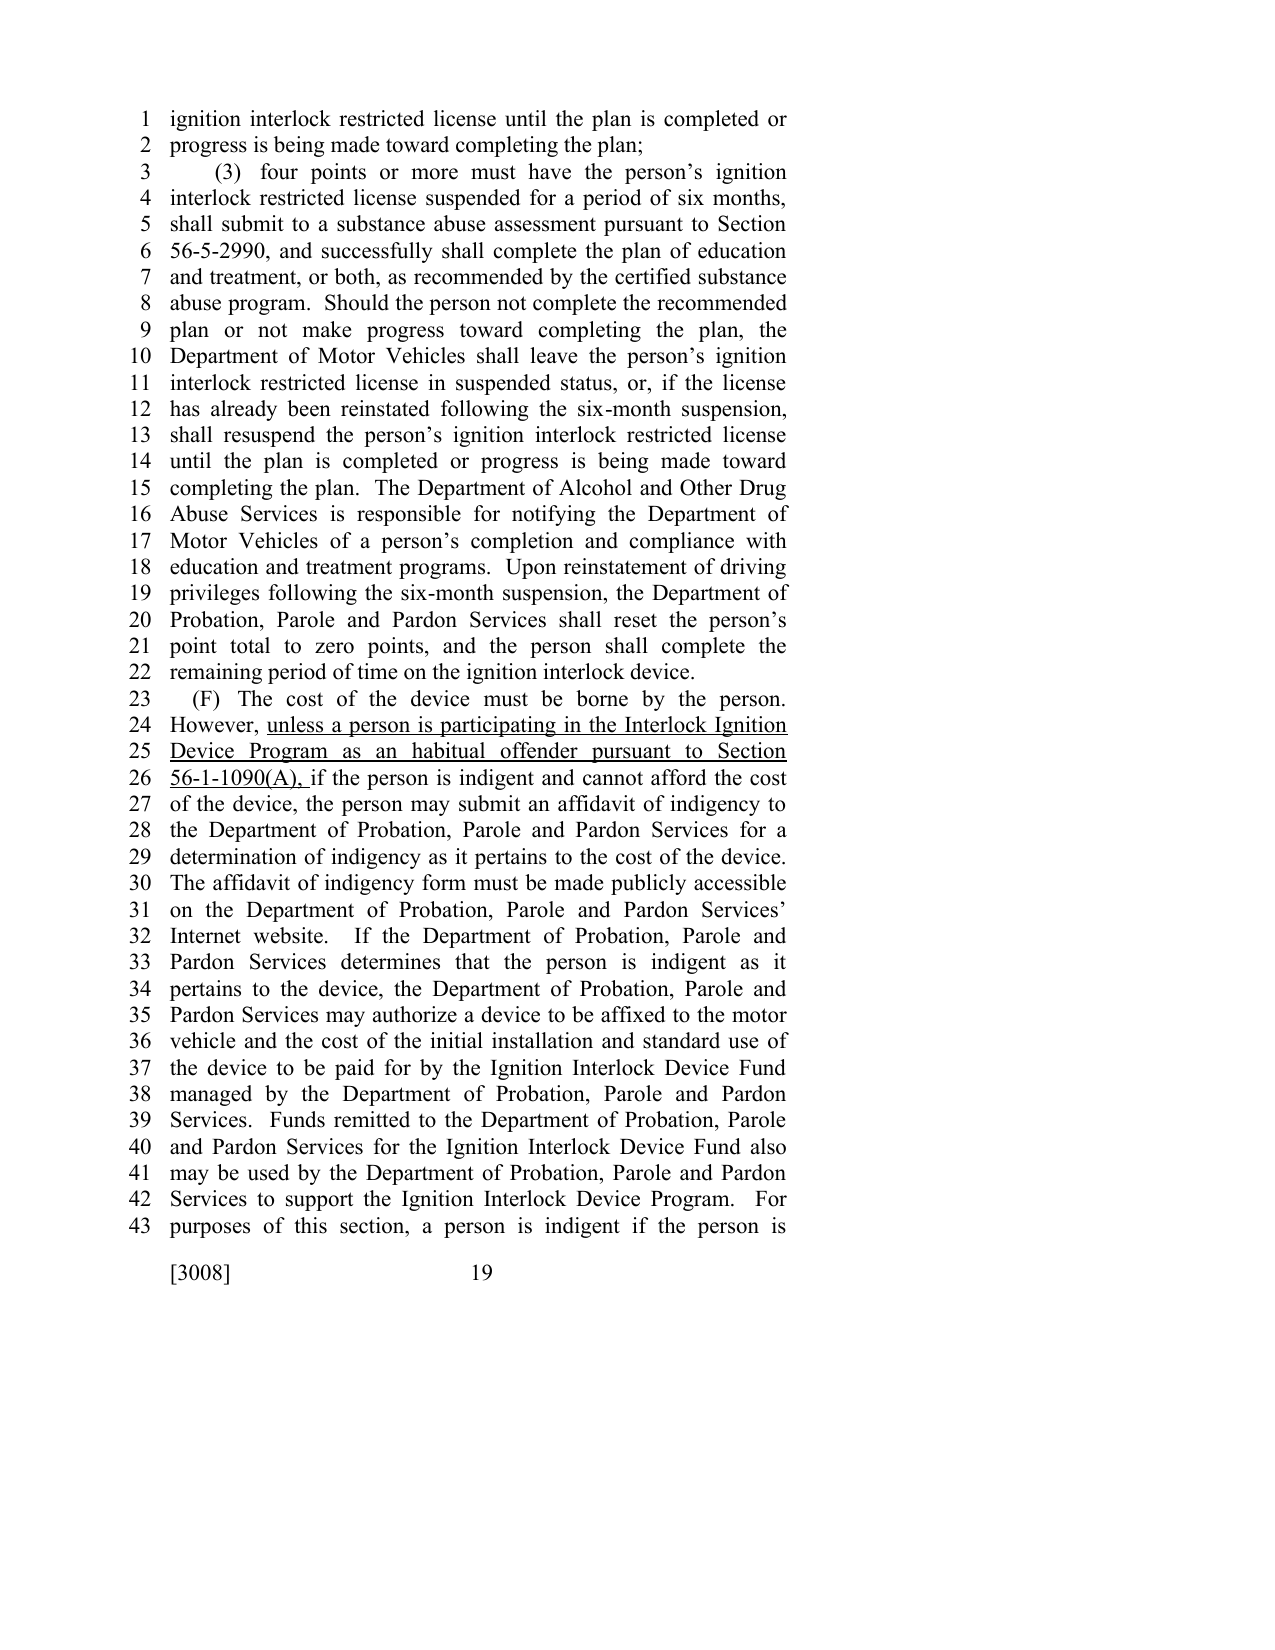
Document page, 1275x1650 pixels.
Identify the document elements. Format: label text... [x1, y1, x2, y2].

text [169, 761, 787, 1238]
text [169, 105, 787, 158]
text (3) four points or more must have the person’s ignition interlock restricted license suspended for a period of six months, shall submit to a substance abuse assessment pursuant to Section 56-5-2990, and successfully shall complete the plan of education and treatment, or both, as recommended by the certified substance abuse program. Should the person not complete the recommended plan or not make progress toward completing the plan, the Department of Motor Vehicles shall leave the person’s ignition interlock restricted license in suspended status, or, if the license has already been reinstated following the six-month suspension, shall resuspend the person’s ignition interlock restricted license until the plan is completed or progress is being made toward completing the plan. The Department of Alcohol and Other Drug Abuse Services is responsible for notifying the Department of Motor Vehicles of a person’s completion and compliance with education and treatment programs. Upon reinstatement of driving privileges following the six-month suspension, the Department of Probation, Parole and Pardon Services shall reset the person’s point total to zero points, and the person shall complete the remaining period of time on the ignition interlock device. [169, 158, 787, 685]
